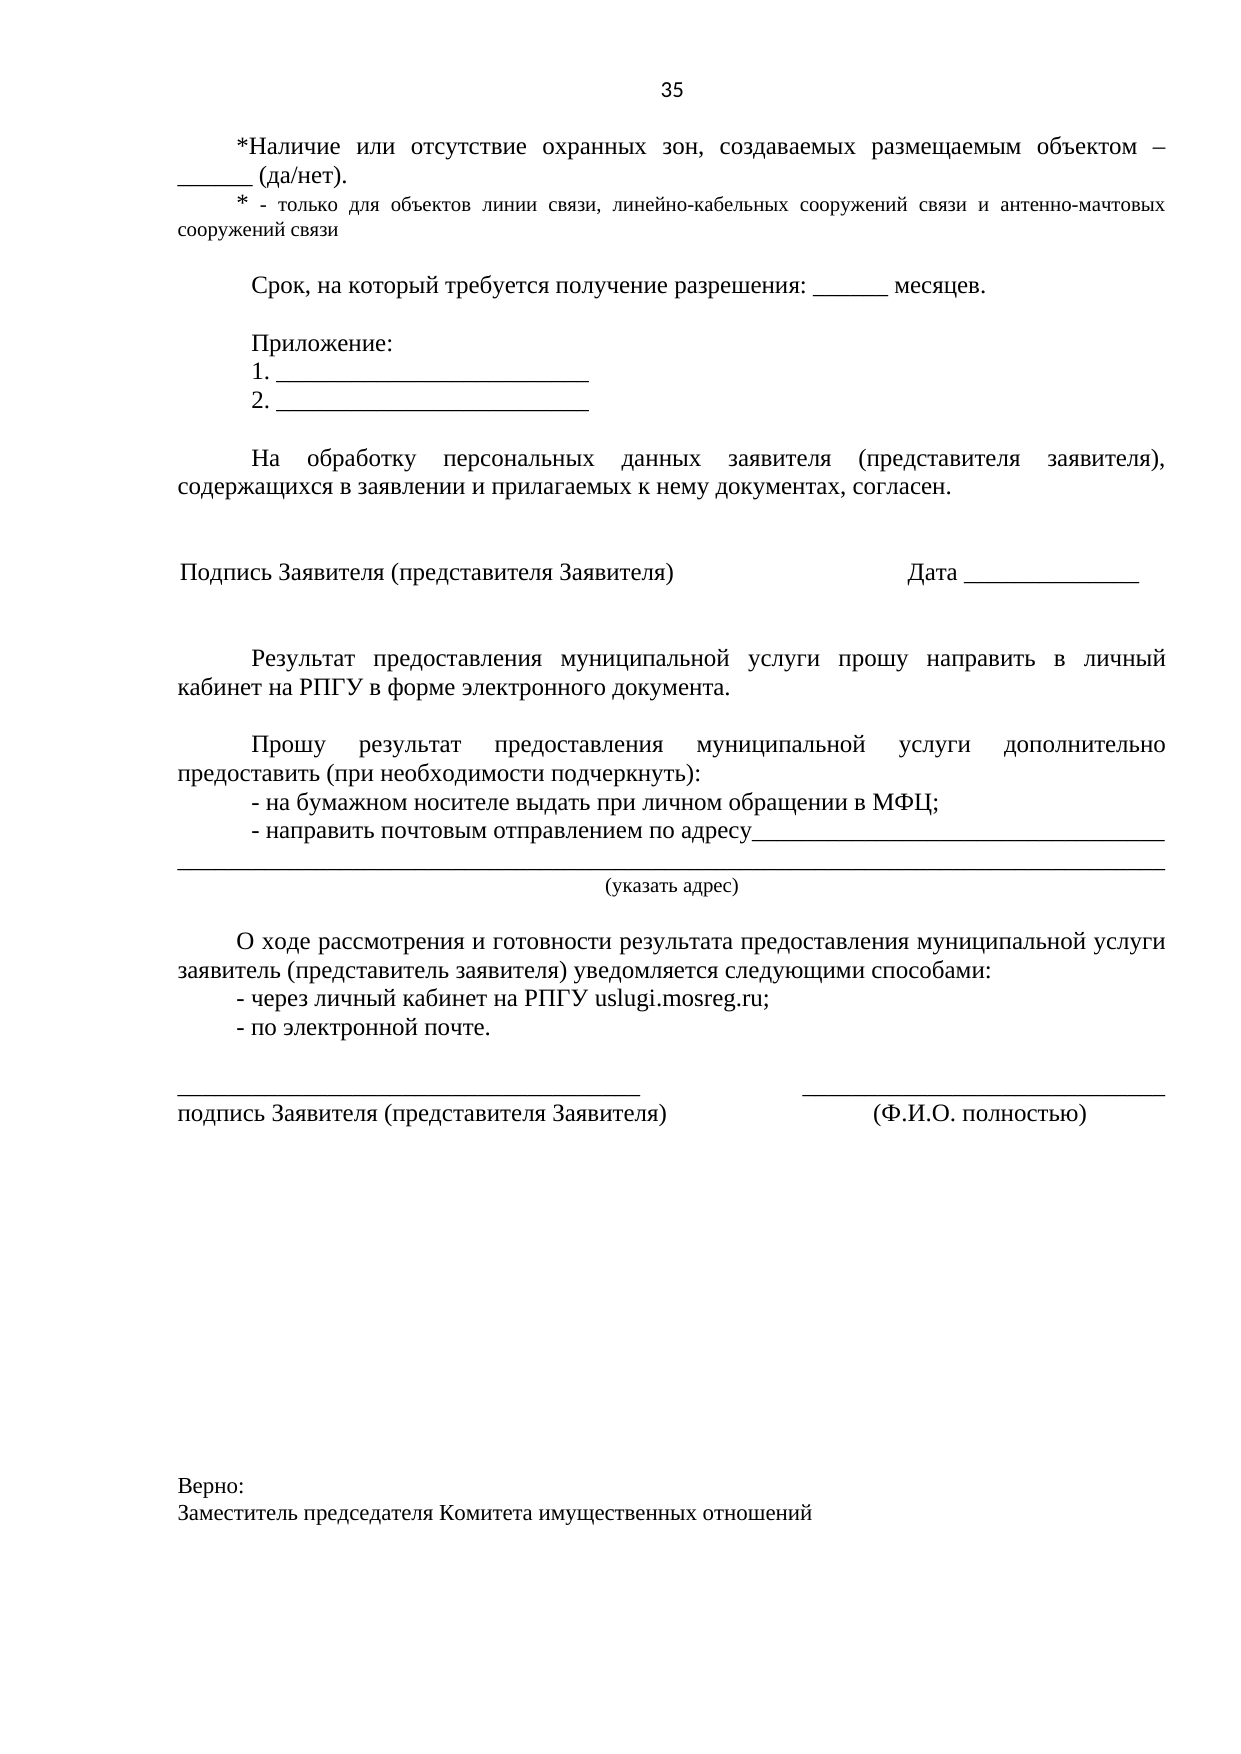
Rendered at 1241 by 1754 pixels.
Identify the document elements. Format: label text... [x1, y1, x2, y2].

text - направить почтовым отправлением по адресу_________________________________ [177, 816, 1167, 844]
text Cрок, на который требуется получение разрешения: ______ месяцев. [177, 270, 1167, 299]
text _______________________________________________________________________________ [177, 844, 1167, 873]
text О ходе рассмотрения и готовности результата предоставления муниципальной услуги заявитель (представитель заявителя) уведомляется следующими способами: [177, 926, 1167, 983]
text 1. _________________________ [177, 356, 1167, 385]
table_header Дата ______________ [698, 557, 1167, 643]
text *Наличие или отсутствие охранных зон, создаваемых размещаемым объектом – ______ (да/нет). [177, 131, 1167, 188]
text * - только для объектов линии связи, линейно-кабельных сооружений связи и антенно-мачтовых сооружений связи [177, 188, 1167, 241]
text Результат предоставления муниципальной услуги прошу направить в личный кабинет на РПГУ в форме электронного документа. [177, 643, 1167, 701]
text Верно: [177, 1472, 1167, 1498]
text - на бумажном носителе выдать при личном обращении в МФЦ; [177, 787, 1167, 816]
text На обработку персональных данных заявителя (представителя заявителя), содержащихся в заявлении и прилагаемых к нему документах, согласен. [177, 443, 1167, 500]
text _____________________________________ _____________________________ подпись Заявителя (представителя Заявителя) (Ф.И.О. полностью) [177, 1070, 1167, 1127]
text Заместитель председателя Комитета имущественных отношений [177, 1498, 1167, 1525]
text 2. _________________________ [177, 385, 1167, 414]
text - через личный кабинет на РПГУ uslugi.mosreg.ru; [177, 983, 1167, 1012]
table_header Подпись Заявителя (представителя Заявителя) [166, 557, 697, 643]
text Прошу результат предоставления муниципальной услуги дополнительно предоставить (при необходимости подчеркнуть): [177, 729, 1167, 787]
text Приложение: [177, 328, 1167, 356]
text - по электронной почте. [177, 1012, 1167, 1041]
text (указать адрес) [177, 873, 1167, 897]
